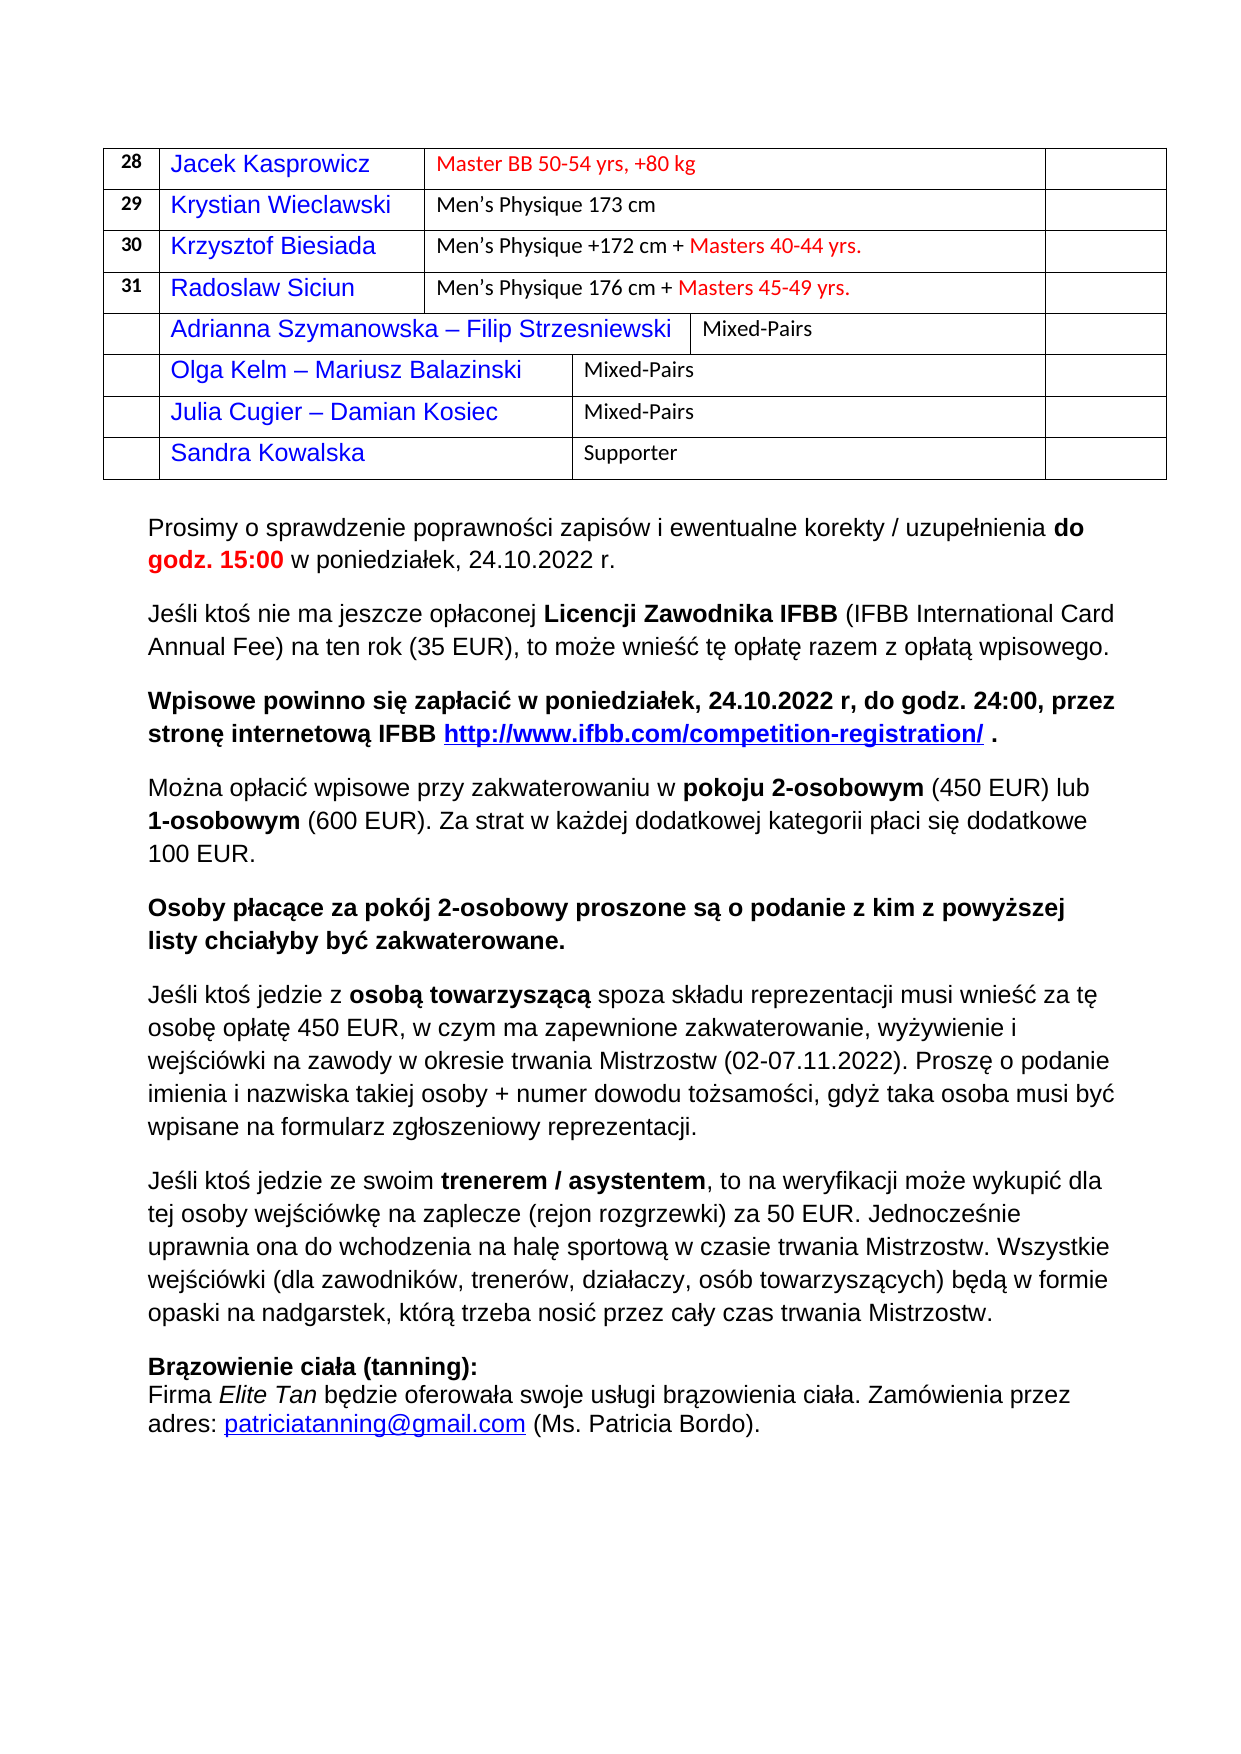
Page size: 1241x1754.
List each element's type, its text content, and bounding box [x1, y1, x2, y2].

table_cell [1046, 190, 1166, 230]
text Można opłacić wpisowe przy zakwaterowaniu w pokoju 2-osobowym (450 EUR) lub 1-osobowym (600 EUR). Za strat w każdej dodatkowej kategorii płaci się dodatkowe 100 EUR. [148, 773, 1122, 868]
table_cell Men’s Physique 176 cm + Masters 45-49 yrs. [425, 273, 1045, 313]
table_cell Supporter [573, 438, 1045, 478]
table_cell [1046, 397, 1166, 437]
table_cell Men’s Physique +172 cm + Masters 40-44 yrs. [425, 231, 1045, 272]
table_header [1046, 149, 1166, 189]
table_cell Olga Kelm – Mariusz Balazinski [160, 355, 572, 396]
text Firma Elite Tan będzie oferowała swoje usługi brązowienia ciała. Zamówienia przez adres: patriciatanning@gmail.com (Ms. Patricia Bordo). [148, 1381, 1122, 1438]
table_header Master BB 50-54 yrs, +80 kg [425, 149, 1045, 189]
table_cell Krystian Wieclawski [160, 190, 424, 230]
table_cell Julia Cugier – Damian Kosiec [160, 397, 572, 437]
table_cell Adrianna Szymanowska – Filip Strzesniewski [160, 314, 690, 354]
table_cell 31 [104, 273, 159, 313]
text Osoby płacące za pokój 2-osobowy proszone są o podanie z kim z powyższej listy chciałyby być zakwaterowane. [148, 893, 1122, 955]
table_header 28 [104, 149, 159, 189]
text Jeśli ktoś nie ma jeszcze opłaconej Licencji Zawodnika IFBB (IFBB International Card Annual Fee) na ten rok (35 EUR), to może wnieść tę opłatę razem z opłatą wpisowego. [148, 599, 1122, 661]
table_cell 29 [104, 190, 159, 230]
table_cell [1046, 438, 1166, 478]
table_cell [1046, 273, 1166, 313]
table_cell Mixed-Pairs [573, 355, 1045, 396]
table_cell [104, 438, 159, 478]
text Brązowienie ciała (tanning): [148, 1352, 1122, 1381]
table_cell [104, 314, 159, 354]
text Jeśli ktoś jedzie ze swoim trenerem / asystentem, to na weryfikacji może wykupić dla tej osoby wejściówkę na zaplecze (rejon rozgrzewki) za 50 EUR. Jednocześnie uprawnia ona do wchodzenia na halę sportową w czasie trwania Mistrzostw. Wszystkie wejściówki (dla zawodników, trenerów, działaczy, osób towarzyszących) będą w formie opaski na nadgarstek, którą trzeba nosić przez cały czas trwania Mistrzostw. [148, 1166, 1122, 1327]
table_cell 30 [104, 231, 159, 272]
table_cell [1046, 231, 1166, 272]
table_cell [1046, 355, 1166, 396]
text Jeśli ktoś jedzie z osobą towarzyszącą spoza składu reprezentacji musi wnieść za tę osobę opłatę 450 EUR, w czym ma zapewnione zakwaterowanie, wyżywienie i wejściówki na zawody w okresie trwania Mistrzostw (02-07.11.2022). Proszę o podanie imienia i nazwiska takiej osoby + numer dowodu tożsamości, gdyż taka osoba musi być wpisane na formularz zgłoszeniowy reprezentacji. [148, 980, 1122, 1141]
table_header Jacek Kasprowicz [160, 149, 424, 189]
table_cell Men’s Physique 173 cm [425, 190, 1045, 230]
table_cell Mixed-Pairs [573, 397, 1045, 437]
table_cell Sandra Kowalska [160, 438, 572, 478]
table_cell [104, 397, 159, 437]
text Wpisowe powinno się zapłacić w poniedziałek, 24.10.2022 r, do godz. 24:00, przez stronę internetową IFBB http://www.ifbb.com/competition-registration/ . [148, 686, 1122, 748]
table_cell [104, 355, 159, 396]
table_cell Mixed-Pairs [691, 314, 1045, 354]
text Prosimy o sprawdzenie poprawności zapisów i ewentualne korekty / uzupełnienia do godz. 15:00 w poniedziałek, 24.10.2022 r. [148, 480, 1122, 574]
table_cell Krzysztof Biesiada [160, 231, 424, 272]
table_cell Radoslaw Siciun [160, 273, 424, 313]
table_cell [1046, 314, 1166, 354]
